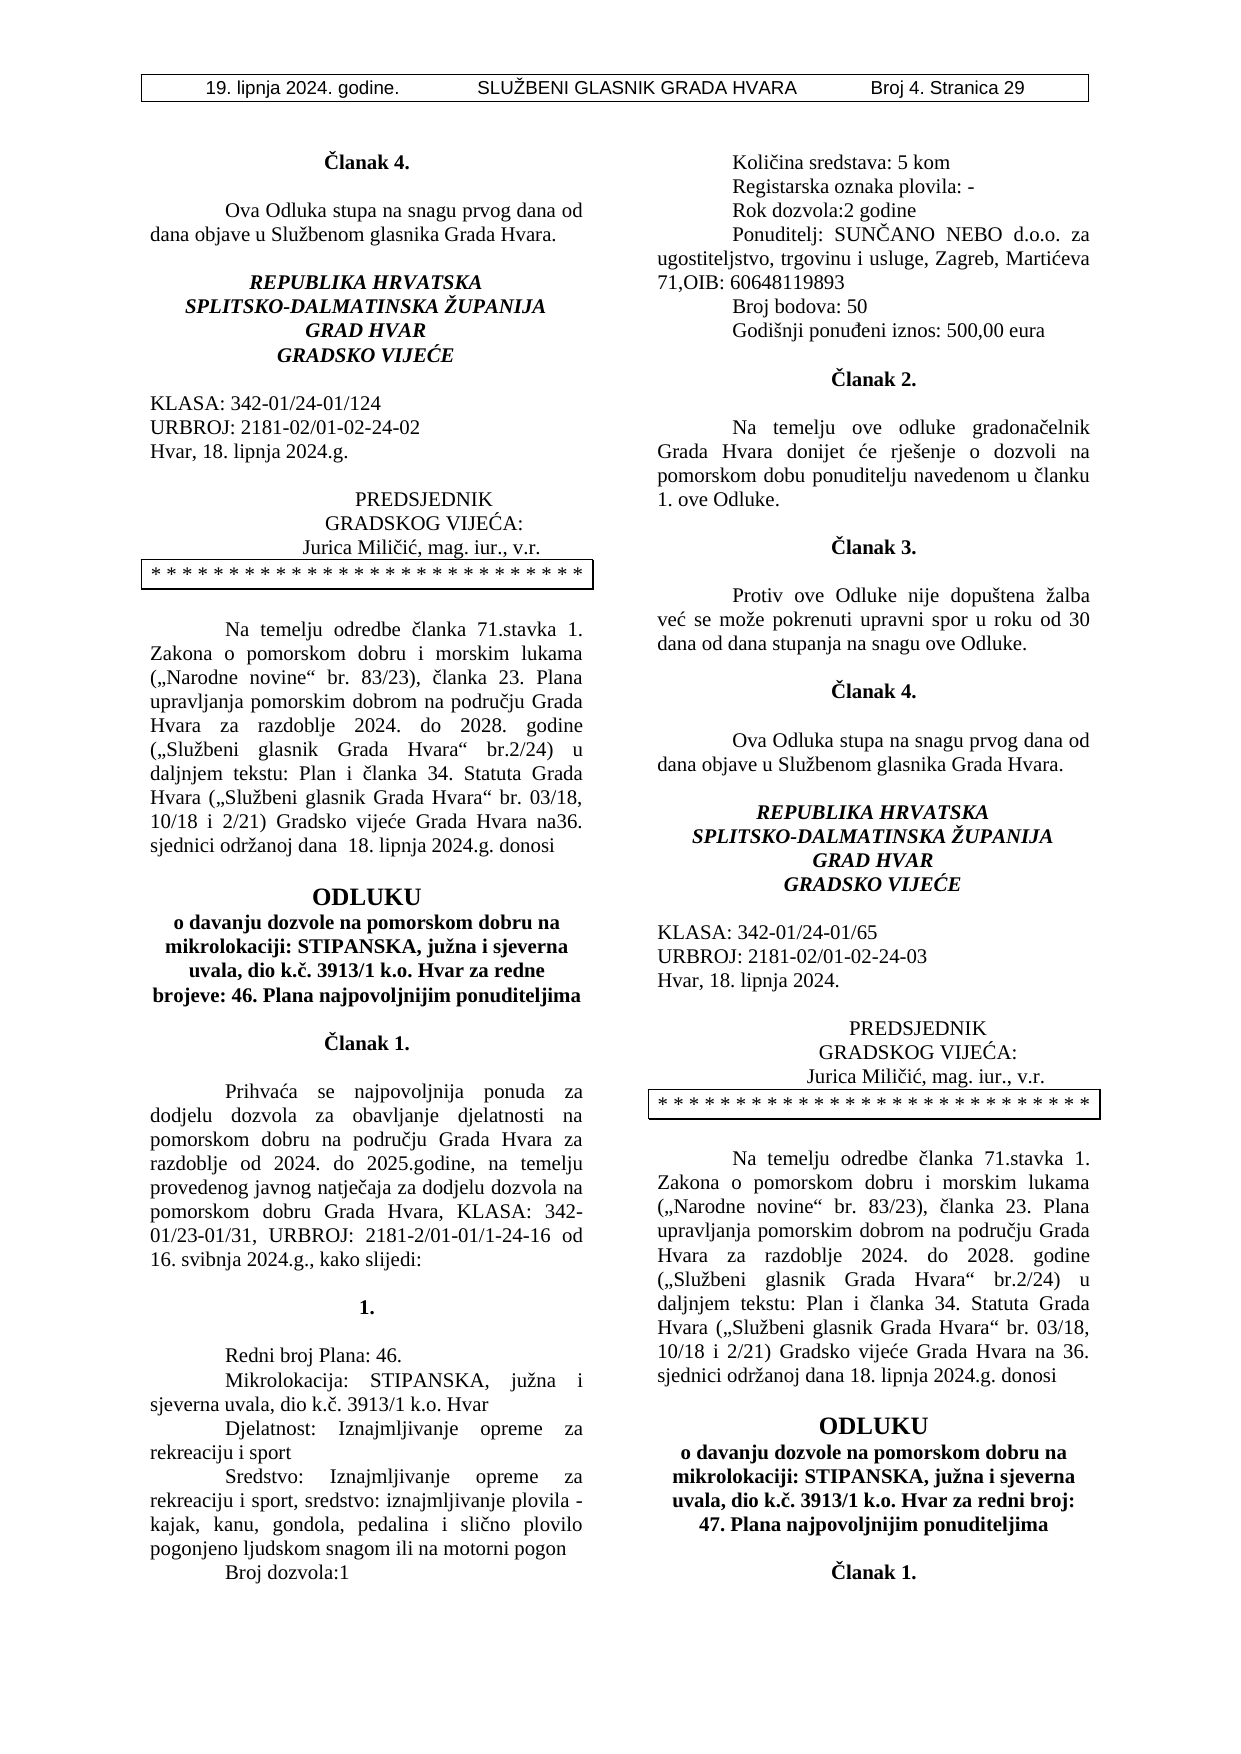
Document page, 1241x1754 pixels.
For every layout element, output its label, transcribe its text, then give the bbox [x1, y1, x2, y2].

text Količina sredstava: 5 kom [657, 150, 1090, 174]
text ODLUKU [657, 1411, 1090, 1440]
text SPLITSKO-DALMATINSKA ŽUPANIJA [150, 294, 583, 318]
text ODLUKU [150, 882, 583, 910]
text Djelatnost: Iznajmljivanje opreme za rekreaciju i sport [150, 1416, 583, 1464]
text GRAD HVAR [150, 318, 583, 342]
text Broj dozvola:1 [150, 1560, 583, 1584]
text Protiv ove Odluke nije dopuštena žalba već se može pokrenuti upravni spor u roku od 30 dana od dana stupanja na snagu ove Odluke. [657, 583, 1090, 655]
text 1. [150, 1295, 583, 1319]
text * * * * * * * * * * * * * * * * * * * * * * * * * * * * [649, 1090, 1099, 1118]
text o davanju dozvole na pomorskom dobru na mikrolokaciji: STIPANSKA, južna i sjeverna uvala, dio k.č. 3913/1 k.o. Hvar za redni broj: 47. Plana najpovoljnijim ponuditeljima [657, 1440, 1090, 1536]
text Sredstvo: Iznajmljivanje opreme za rekreaciju i sport, sredstvo: iznajmljivanje plovila - kajak, kanu, gondola, pedalina i slično plovilo pogonjeno ljudskom snagom ili na motorni pogon [150, 1464, 583, 1560]
text KLASA: 342-01/24-01/124 [150, 391, 583, 415]
text Na temelju ove odluke gradonačelnik Grada Hvara donijet će rješenje o dozvoli na pomorskom dobu ponuditelju navedenom u članku 1. ove Odluke. [657, 415, 1090, 511]
text Ponuditelj: SUNČANO NEBO d.o.o. za ugostiteljstvo, trgovinu i usluge, Zagreb, Martićeva 71,OIB: 60648119893 [657, 222, 1090, 294]
text Ova Odluka stupa na snagu prvog dana od dana objave u Službenom glasnika Grada Hvara. [657, 727, 1090, 776]
text URBROJ: 2181-02/01-02-24-03 [657, 944, 1090, 968]
text Redni broj Plana: 46. [150, 1343, 583, 1367]
text URBROJ: 2181-02/01-02-24-02 [150, 415, 583, 439]
text KLASA: 342-01/24-01/65 [657, 920, 1090, 944]
text Godišnji ponuđeni iznos: 500,00 eura [657, 318, 1090, 342]
text * * * * * * * * * * * * * * * * * * * * * * * * * * * * [142, 560, 592, 588]
text PREDSJEDNIK [150, 487, 583, 511]
text Prihvaća se najpovoljnija ponuda za dodjelu dozvola za obavljanje djelatnosti na pomorskom dobru na području Grada Hvara za razdoblje od 2024. do 2025.godine, na temelju provedenog javnog natječaja za dodjelu dozvola na pomorskom dobru Grada Hvara, KLASA: 342-01/23-01/31, URBROJ: 2181-2/01-01/1-24-16 od 16. svibnja 2024.g., kako slijedi: [150, 1079, 583, 1271]
text o davanju dozvole na pomorskom dobru na mikrolokaciji: STIPANSKA, južna i sjeverna uvala, dio k.č. 3913/1 k.o. Hvar za redne brojeve: 46. Plana najpovoljnijim ponuditeljima [150, 910, 583, 1007]
text SPLITSKO-DALMATINSKA ŽUPANIJA [657, 824, 1090, 848]
text GRADSKOG VIJEĆA: [657, 1040, 1090, 1064]
text Članak 2. [657, 367, 1090, 391]
text Registarska oznaka plovila: - [657, 174, 1090, 198]
text Članak 1. [150, 1031, 583, 1055]
text Članak 3. [657, 535, 1090, 559]
text Hvar, 18. lipnja 2024. [657, 968, 1090, 992]
text Broj bodova: 50 [657, 294, 1090, 318]
text Članak 4. [150, 150, 583, 174]
text Članak 1. [657, 1560, 1090, 1584]
text Članak 4. [657, 679, 1090, 703]
text Hvar, 18. lipnja 2024.g. [150, 439, 583, 463]
text Jurica Miličić, mag. iur., v.r. [657, 1064, 1090, 1088]
text Ova Odluka stupa na snagu prvog dana od dana objave u Službenom glasnika Grada Hvara. [150, 198, 583, 246]
text REPUBLIKA HRVATSKA [657, 800, 1090, 824]
text GRADSKO VIJEĆE [657, 872, 1090, 896]
text Mikrolokacija: STIPANSKA, južna i sjeverna uvala, dio k.č. 3913/1 k.o. Hvar [150, 1367, 583, 1416]
text Jurica Miličić, mag. iur., v.r. [150, 535, 583, 559]
text PREDSJEDNIK [657, 1016, 1090, 1040]
text GRAD HVAR [657, 848, 1090, 872]
text REPUBLIKA HRVATSKA [150, 270, 583, 294]
text GRADSKOG VIJEĆA: [150, 511, 583, 535]
text GRADSKO VIJEĆE [150, 342, 583, 367]
text Rok dozvola:2 godine [657, 198, 1090, 222]
